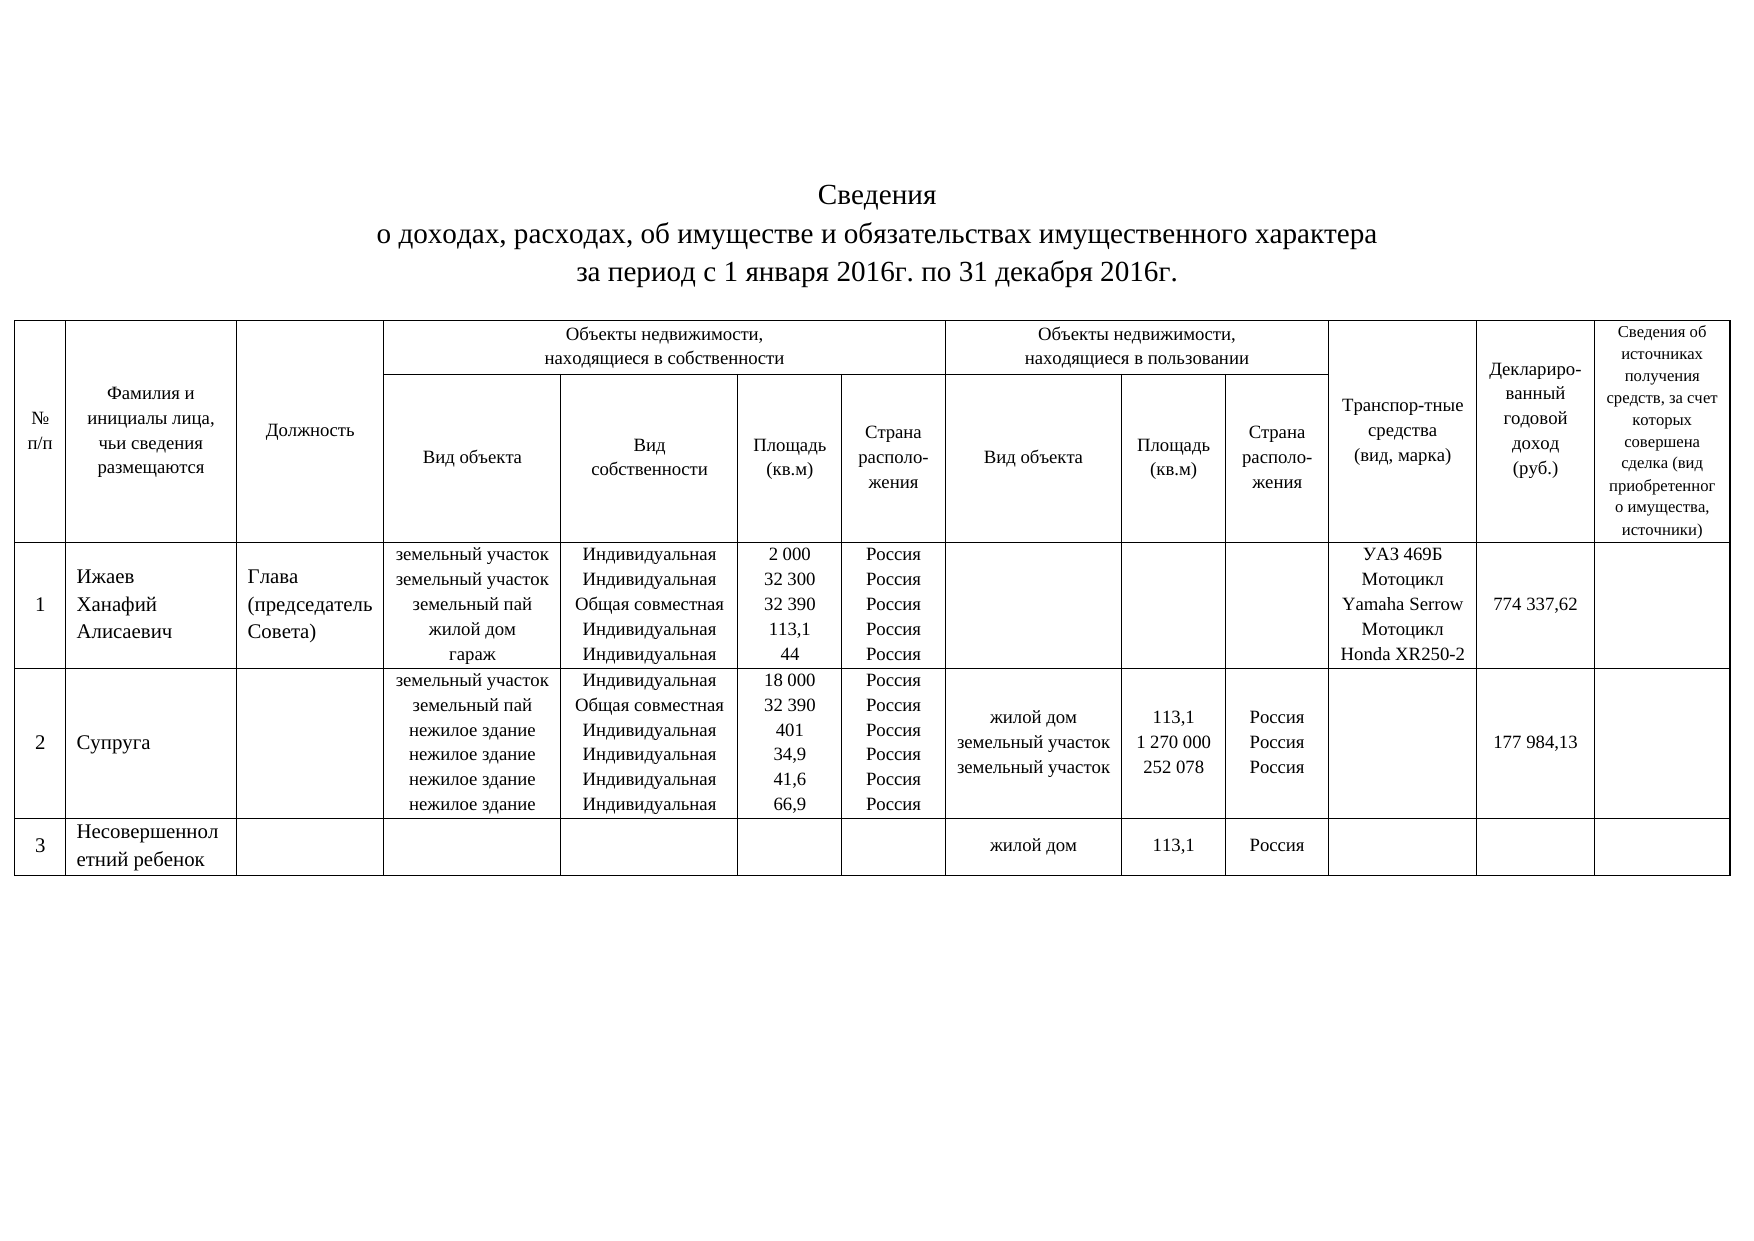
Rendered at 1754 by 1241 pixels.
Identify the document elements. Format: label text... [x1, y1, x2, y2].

table_header Должность [237, 321, 383, 542]
table_cell Россия Россия Россия Россия Россия [842, 543, 945, 668]
table_header Сведения об источниках получения средств, за счет которых совершена сделка (вид приобретенного имущества, источники) [1595, 321, 1729, 542]
table_cell [1329, 819, 1476, 875]
table_cell Ижаев Ханафий Алисаевич [66, 543, 236, 668]
table_cell Россия [1226, 819, 1328, 875]
table_cell [842, 819, 945, 875]
table_header Фамилия и инициалы лица, чьи сведения размещаются [66, 321, 236, 542]
text о доходах, расходах, об имуществе и обязательствах имущественного характера [118, 216, 1636, 249]
table_cell земельный участок земельный пай нежилое здание нежилое здание нежилое здание нежилое здание [384, 669, 560, 818]
table_cell [738, 819, 841, 875]
table_cell 177 984,13 [1477, 669, 1594, 818]
table_cell 2 [15, 669, 65, 818]
table_cell [561, 819, 737, 875]
table_header Объекты недвижимости, находящиеся в собственности [384, 321, 945, 374]
table_cell земельный участок земельный участок земельный пай жилой дом гараж [384, 543, 560, 668]
text Сведения [118, 177, 1636, 211]
table_header Деклариро-ванный годовой доход (руб.) [1477, 321, 1594, 542]
table_header Объекты недвижимости, находящиеся в пользовании [946, 321, 1328, 374]
table_cell [1595, 819, 1729, 875]
table_cell жилой дом [946, 819, 1121, 875]
table_cell Глава (председатель Совета) [237, 543, 383, 668]
table_cell Россия Россия Россия [1226, 669, 1328, 818]
table_cell [237, 669, 383, 818]
table_cell [1226, 543, 1328, 668]
table_cell Страна располо-жения [1226, 375, 1328, 542]
table_cell 113,1 [1122, 819, 1225, 875]
table_cell 774 337,62 [1477, 543, 1594, 668]
table_cell Индивидуальная Общая совместная Индивидуальная Индивидуальная Индивидуальная Индивидуальная [561, 669, 737, 818]
table_cell [1122, 543, 1225, 668]
table_cell Россия Россия Россия Россия Россия Россия [842, 669, 945, 818]
table_cell Индивидуальная Индивидуальная Общая совместная Индивидуальная Индивидуальная [561, 543, 737, 668]
table_cell [1595, 543, 1729, 668]
table_cell Несовершеннолетний ребенок [66, 819, 236, 875]
table_cell Страна располо-жения [842, 375, 945, 542]
table_header № п/п [15, 321, 65, 542]
text за период с 1 января 2016г. по 31 декабря 2016г. [118, 254, 1636, 288]
table_cell Вид собственности [561, 375, 737, 542]
table_cell [237, 819, 383, 875]
table_cell [1477, 819, 1594, 875]
table_cell жилой дом земельный участок земельный участок [946, 669, 1121, 818]
table_cell Супруга [66, 669, 236, 818]
table_header Транспор-тные средства (вид, марка) [1329, 321, 1476, 542]
table_cell 3 [15, 819, 65, 875]
table_cell [946, 543, 1121, 668]
table_cell 1 [15, 543, 65, 668]
table_cell Вид объекта [946, 375, 1121, 542]
table_cell 18 000 32 390 401 34,9 41,6 66,9 [738, 669, 841, 818]
table_cell [1329, 669, 1476, 818]
table_cell [1595, 669, 1729, 818]
table_cell Вид объекта [384, 375, 560, 542]
table_cell Площадь (кв.м) [1122, 375, 1225, 542]
table_cell [384, 819, 560, 875]
table_cell 113,1 1 270 000 252 078 [1122, 669, 1225, 818]
table_cell 2 000 32 300 32 390 113,1 44 [738, 543, 841, 668]
table_cell Площадь (кв.м) [738, 375, 841, 542]
table_cell УАЗ 469Б Мотоцикл Yamaha Serrow Мотоцикл Honda XR250-2 [1329, 543, 1476, 668]
